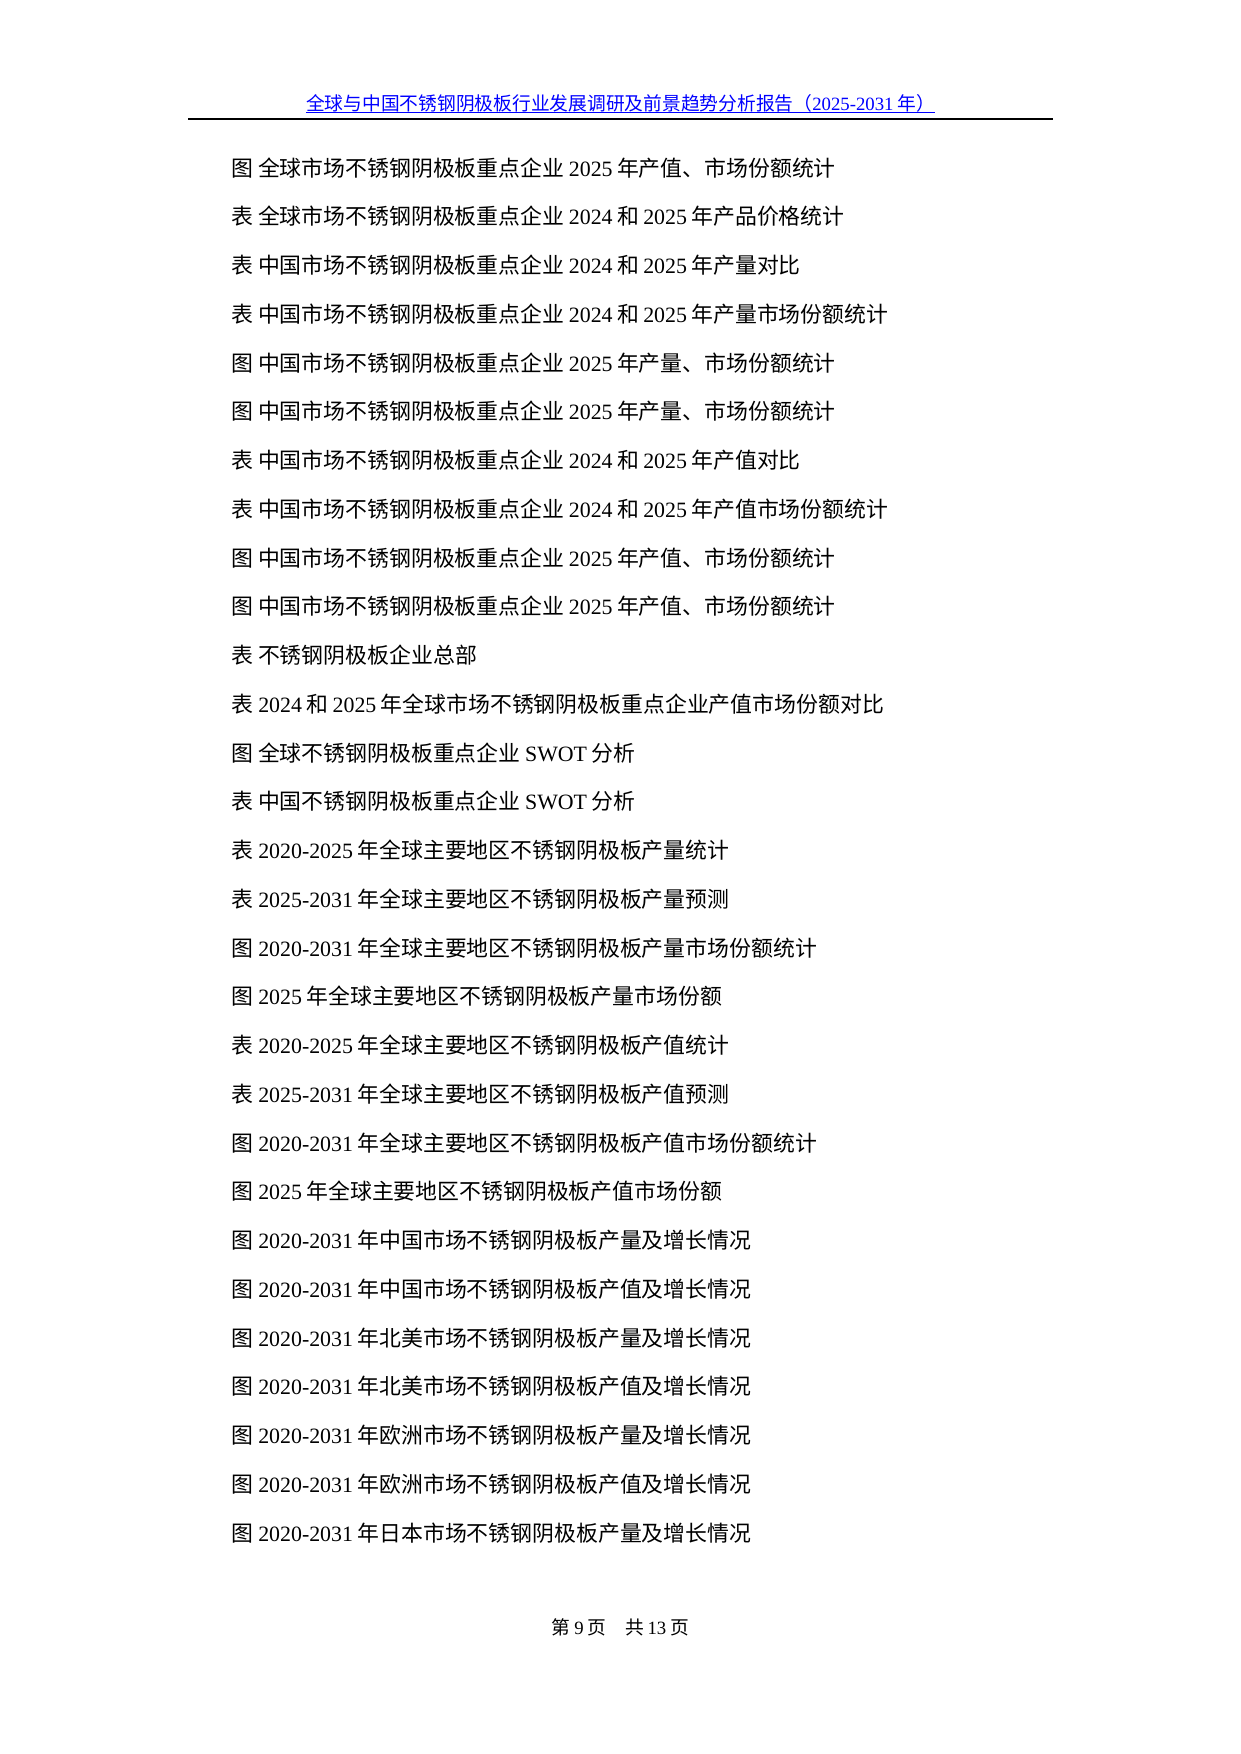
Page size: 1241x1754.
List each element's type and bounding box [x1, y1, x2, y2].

text [187, 150, 1053, 1548]
